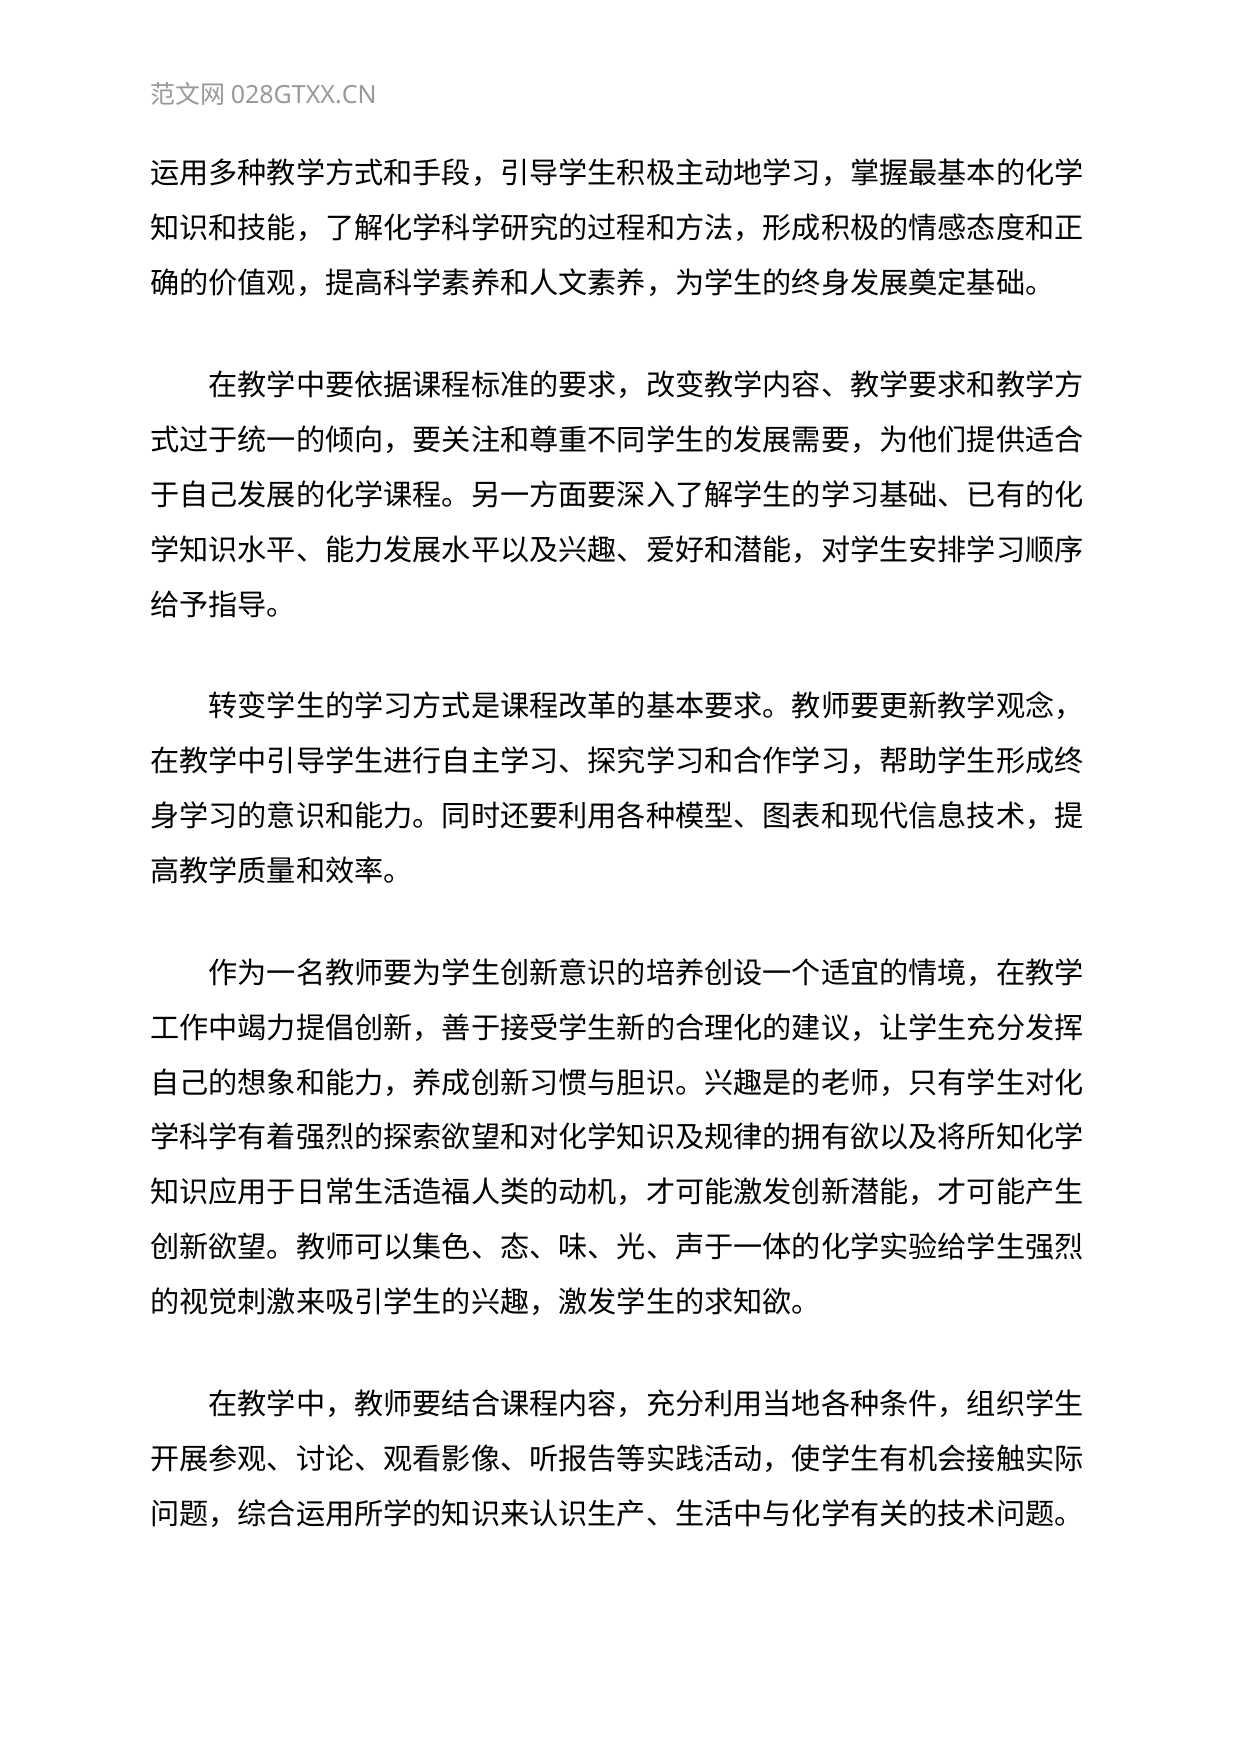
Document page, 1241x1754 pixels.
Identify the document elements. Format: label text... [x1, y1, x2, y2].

text 在教学中，教师要结合课程内容，充分利用当地各种条件，组织学生开展参观、讨论、观看影像、听报告等实践活动，使学生有机会接触实际问题，综合运用所学的知识来认识生产、生活中与化学有关的技术问题。 [150, 1381, 1090, 1533]
text 在教学中要依据课程标准的要求，改变教学内容、教学要求和教学方式过于统一的倾向，要关注和尊重不同学生的发展需要，为他们提供适合于自己发展的化学课程。另一方面要深入了解学生的学习基础、已有的化学知识水平、能力发展水平以及兴趣、爱好和潜能，对学生安排学习顺序给予指导。 [150, 362, 1090, 623]
text 作为一名教师要为学生创新意识的培养创设一个适宜的情境，在教学工作中竭力提倡创新，善于接受学生新的合理化的建议，让学生充分发挥自己的想象和能力，养成创新习惯与胆识。兴趣是的老师，只有学生对化学科学有着强烈的探索欲望和对化学知识及规律的拥有欲以及将所知化学知识应用于日常生活造福人类的动机，才可能激发创新潜能，才可能产生创新欲望。教师可以集色、态、味、光、声于一体的化学实验给学生强烈的视觉刺激来吸引学生的兴趣，激发学生的求知欲。 [150, 949, 1090, 1321]
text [150, 150, 1090, 302]
text 转变学生的学习方式是课程改革的基本要求。教师要更新教学观念，在教学中引导学生进行自主学习、探究学习和合作学习，帮助学生形成终身学习的意识和能力。同时还要利用各种模型、图表和现代信息技术，提高教学质量和效率。 [150, 683, 1090, 890]
